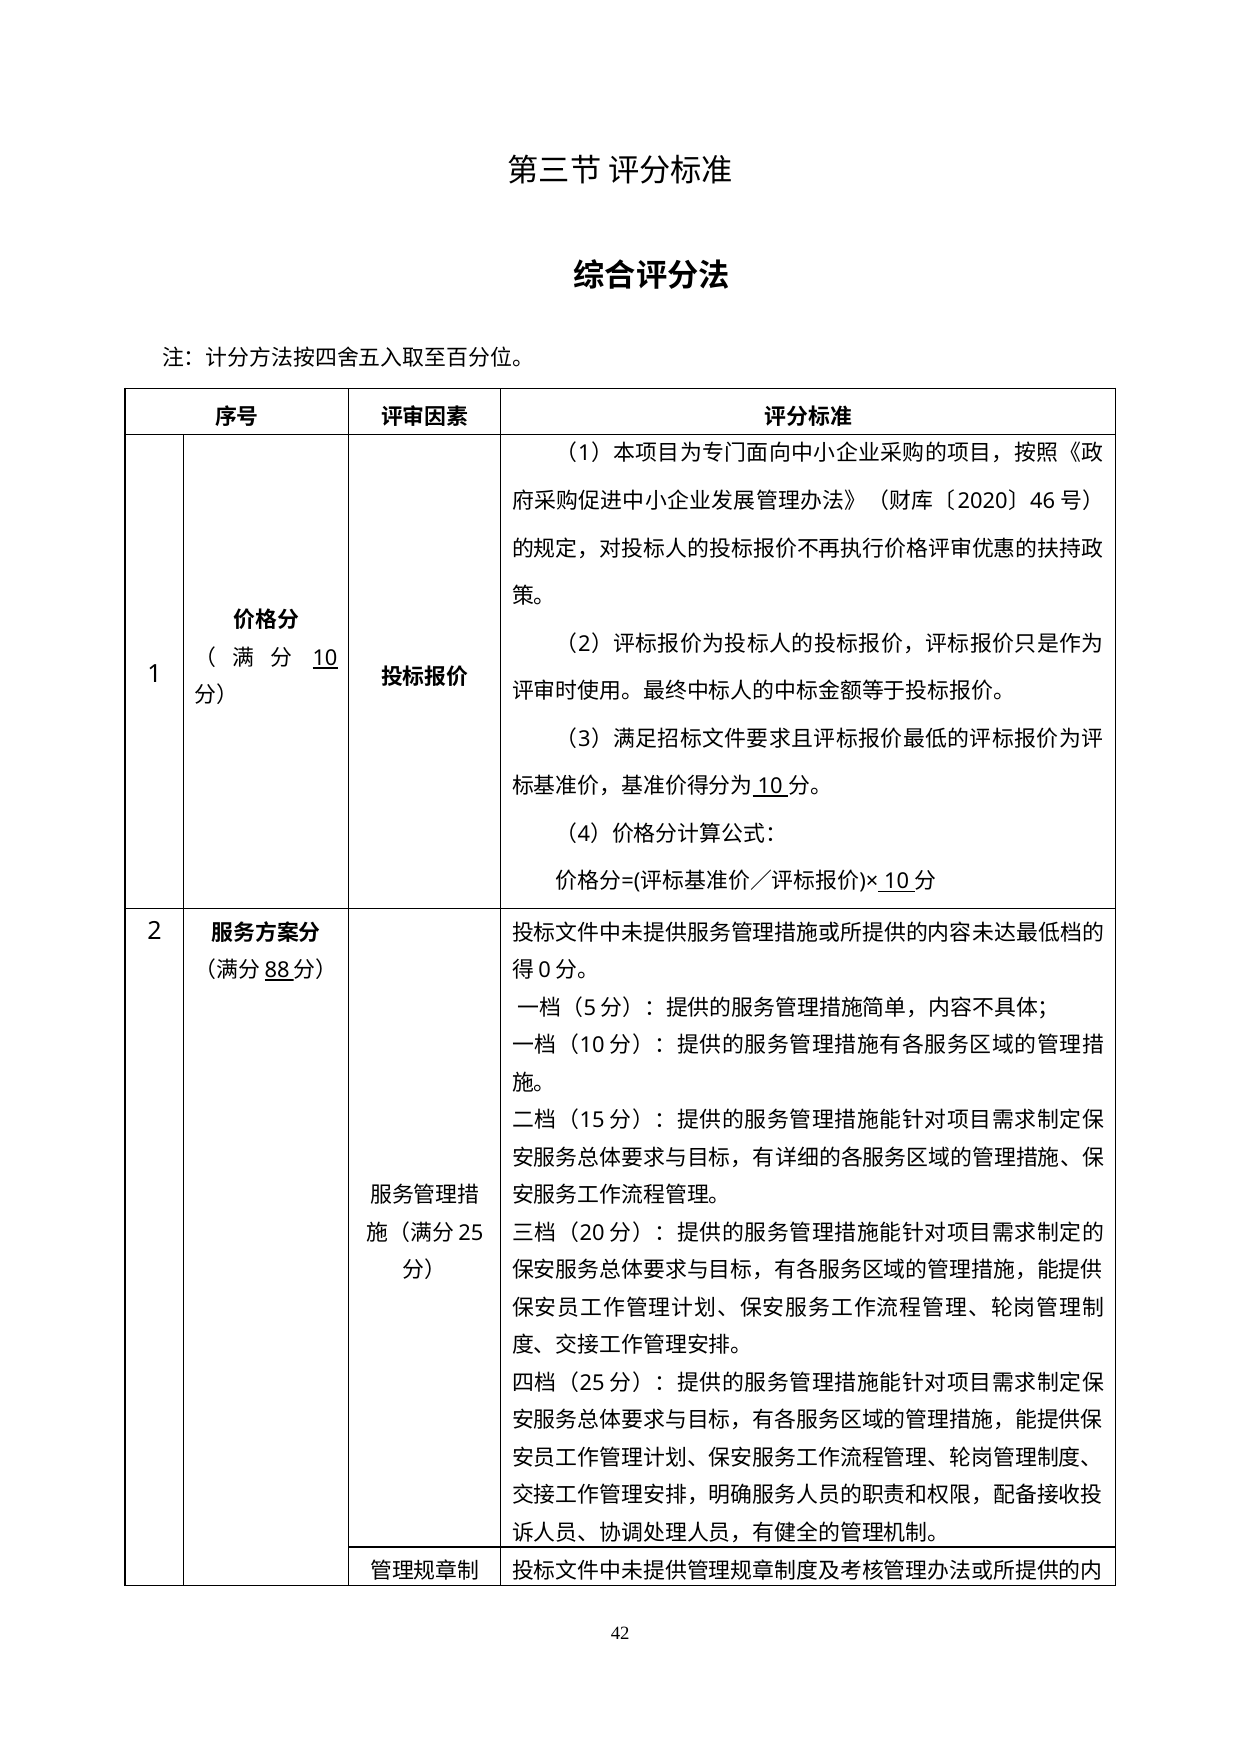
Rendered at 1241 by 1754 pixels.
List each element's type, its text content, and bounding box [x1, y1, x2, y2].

table_cell 2 [126, 909, 183, 1585]
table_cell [349, 1548, 500, 1585]
table_cell 价格分 （满分10分） [184, 435, 348, 908]
table_cell （1）本项目为专门面向中小企业采购的项目，按照《政府采购促进中小企业发展管理办法》（财库〔2020〕46号）的规定，对投标人的投标报价不再执行价格评审优惠的扶持政策。 （2）评标报价为投标人的投标报价，评标报价只是作为评审时使用。最终中标人的中标金额等于投标报价。 （3）满足招标文件要求且评标报价最低的评标报价为评标基准价，基准价得分为 10 分。 （4）价格分计算公式： 价格分=(评标基准价／评标报价)× 10 分 [501, 435, 1115, 908]
table_cell 服务方案分 （满分88分） [184, 909, 348, 1585]
table_header 评分标准 [501, 389, 1115, 434]
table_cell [501, 1548, 1115, 1585]
table_header 序号 [126, 389, 348, 434]
subtitle 第三节 评分标准 [118, 145, 1122, 190]
table_cell 投标文件中未提供服务管理措施或所提供的内容未达最低档的得0分。 一档（5分）：提供的服务管理措施简单，内容不具体； 一档（10分）：提供的服务管理措施有各服务区域的管理措施。 二档（15分）：提供的服务管理措施能针对项目需求制定保安服务总体要求与目标，有详细的各服务区域的管理措施、保安服务工作流程管理。 三档（20分）：提供的服务管理措施能针对项目需求制定的保安服务总体要求与目标，有各服务区域的管理措施，能提供保安员工作管理计划、保安服务工作流程管理、轮岗管理制度、交接工作管理安排。 四档（25分）：提供的服务管理措施能针对项目需求制定保安服务总体要求与目标，有各服务区域的管理措施，能提供保安员工作管理计划、保安服务工作流程管理、轮岗管理制度、交接工作管理安排，明确服务人员的职责和权限，配备接收投诉人员、协调处理人员，有健全的管理机制。 [501, 909, 1115, 1546]
table_cell 投标报价 [349, 435, 500, 908]
table_cell 1 [126, 435, 183, 908]
table_cell 服务管理措 施（满分25 分） [349, 909, 500, 1546]
text 注：计分方法按四舍五入取至百分位。 [118, 340, 1122, 372]
text 综合评分法 [118, 250, 1122, 295]
table_header 评审因素 [349, 389, 500, 434]
